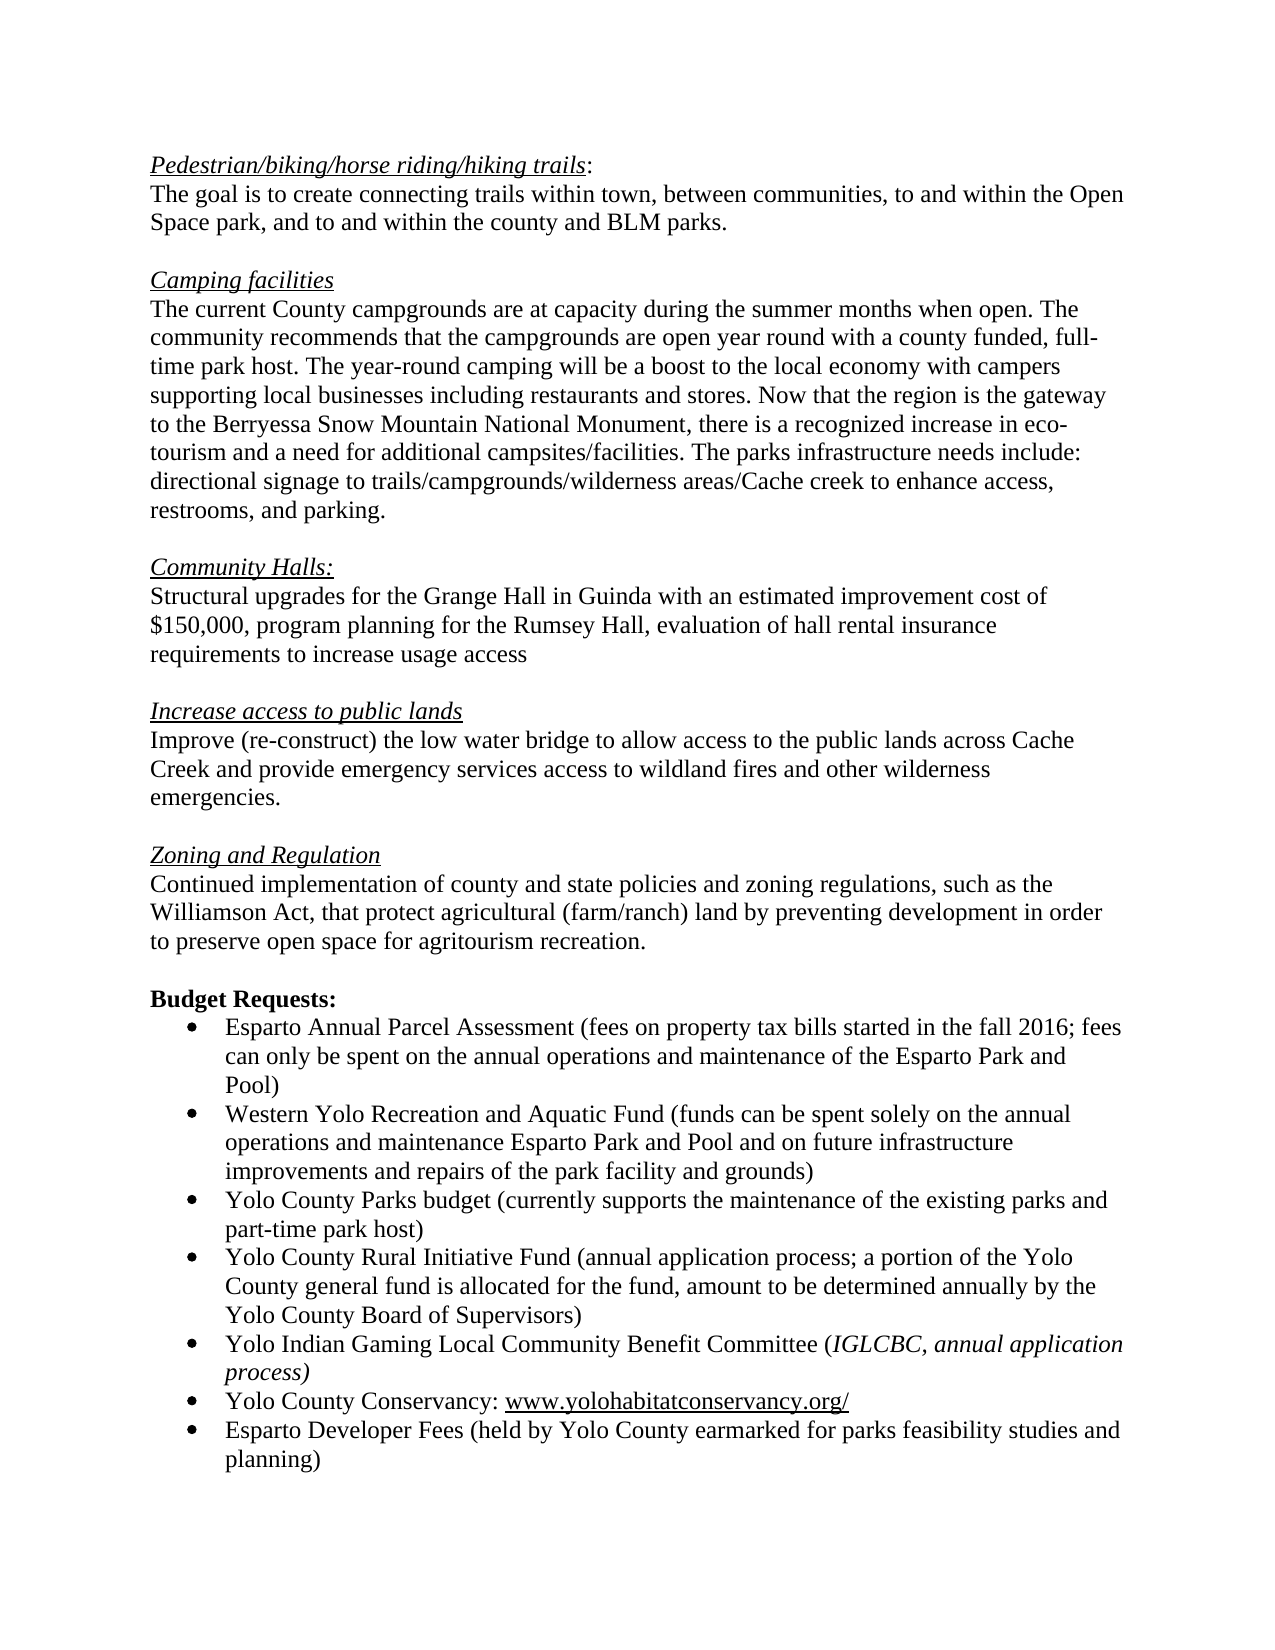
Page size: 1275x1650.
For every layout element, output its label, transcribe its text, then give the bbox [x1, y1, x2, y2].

list Western Yolo Recreation and Aquatic Fund (funds can be spent solely on the annual operations and maintenance Esparto Park and Pool and on future infrastructure improvements and repairs of the park facility and grounds) [187, 1099, 1125, 1185]
text Continued implementation of county and state policies and zoning regulations, such as the Williamson Act, that protect agricultural (farm/ranch) land by preventing development in order to preserve open space for agritourism recreation. [150, 869, 1125, 955]
text Community Halls: [150, 552, 1125, 581]
text Budget Requests: [150, 984, 1125, 1012]
list Yolo County Rural Initiative Fund (annual application process; a portion of the Yolo County general fund is allocated for the fund, amount to be determined annually by the Yolo County Board of Supervisors) [187, 1242, 1125, 1329]
text Zoning and Regulation [150, 840, 1125, 869]
list Esparto Annual Parcel Assessment (fees on property tax bills started in the fall 2016; fees can only be spent on the annual operations and maintenance of the Esparto Park and Pool) [187, 1012, 1125, 1099]
text Camping facilities [150, 265, 1125, 294]
text The goal is to create connecting trails within town, between communities, to and within the Open Space park, and to and within the county and BLM parks. [150, 179, 1125, 236]
text Improve (re-construct) the low water bridge to allow access to the public lands across Cache Creek and provide emergency services access to wildland fires and other wilderness emergencies. [150, 725, 1125, 811]
list Esparto Developer Fees (held by Yolo County earmarked for parks feasibility studies and planning) [187, 1415, 1125, 1472]
list Yolo County Conservancy: www.yolohabitatconservancy.org/ [187, 1386, 1125, 1415]
list Yolo Indian Gaming Local Community Benefit Committee (IGLCBC, annual application process) [187, 1329, 1125, 1386]
text Pedestrian/biking/horse riding/hiking trails: [150, 150, 1125, 179]
text The current County campgrounds are at capacity during the summer months when open. The community recommends that the campgrounds are open year round with a county funded, full-time park host. The year-round camping will be a boost to the local economy with campers supporting local businesses including restaurants and stores. Now that the region is the gateway to the Berryessa Snow Mountain National Monument, there is a recognized increase in eco-tourism and a need for additional campsites/facilities. The parks infrastructure needs include: directional signage to trails/campgrounds/wilderness areas/Cache creek to enhance access, restrooms, and parking. [150, 294, 1125, 524]
text Increase access to public lands [150, 696, 1125, 725]
text Structural upgrades for the Grange Hall in Guinda with an estimated improvement cost of $150,000, program planning for the Rumsey Hall, evaluation of hall rental insurance requirements to increase usage access [150, 581, 1125, 667]
list Yolo County Parks budget (currently supports the maintenance of the existing parks and part-time park host) [187, 1185, 1125, 1242]
